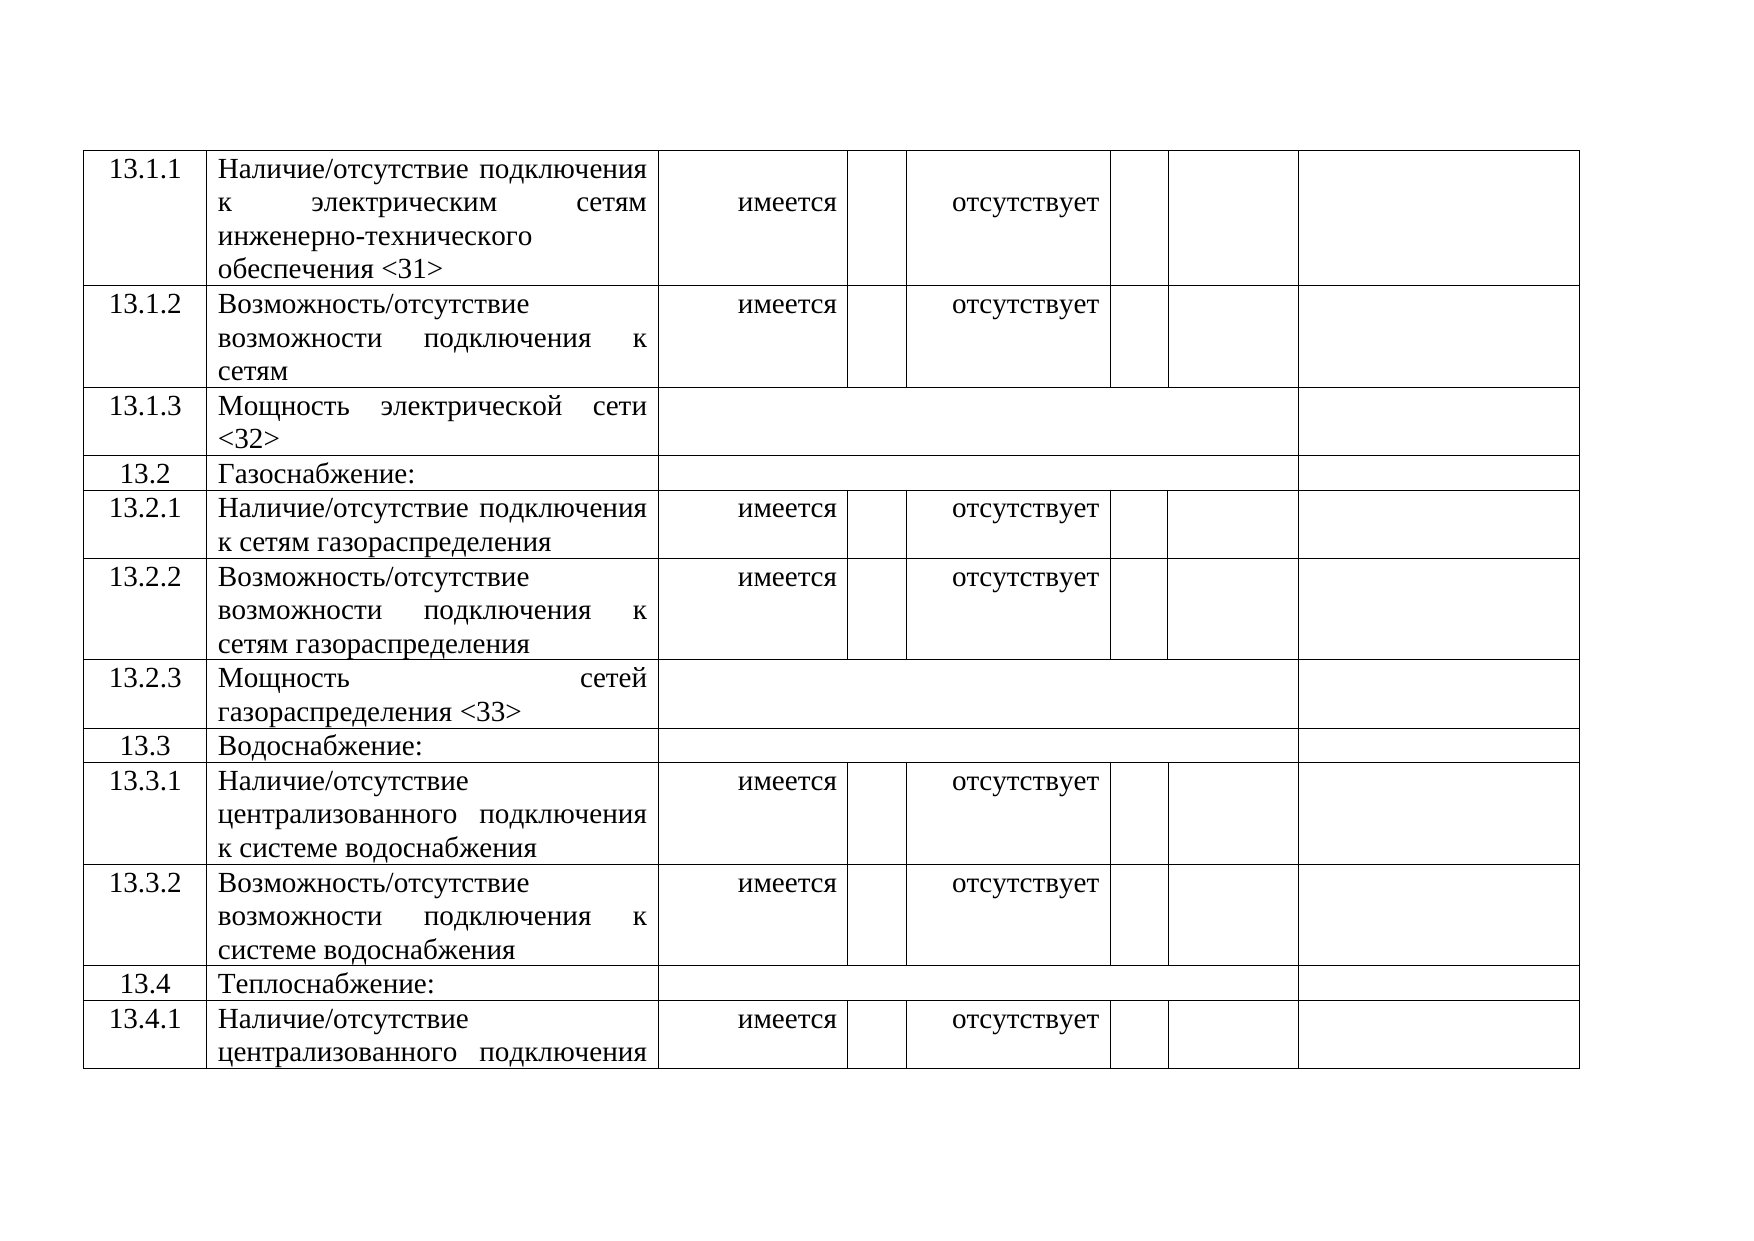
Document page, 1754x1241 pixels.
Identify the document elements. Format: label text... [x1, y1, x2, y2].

table_cell Мощность электрической сети <32> [207, 388, 658, 455]
table_cell имеется [659, 1001, 847, 1068]
table_cell отсутствует [907, 1001, 1110, 1068]
table_cell Наличие/отсутствие подключения к сетям газораспределения [207, 491, 658, 558]
table_cell [1299, 763, 1579, 864]
table_cell [848, 491, 906, 558]
table_cell [1299, 729, 1579, 762]
table_cell [1299, 151, 1579, 285]
table_cell отсутствует [907, 763, 1110, 864]
table_cell [848, 763, 906, 864]
table_cell отсутствует [907, 491, 1110, 558]
table_cell [1299, 559, 1579, 659]
table_cell [1299, 286, 1579, 387]
table_cell [1111, 763, 1168, 864]
table_cell [848, 559, 906, 659]
table_cell 13.1.2 [84, 286, 206, 387]
table_cell [1168, 559, 1298, 659]
table_cell [1299, 456, 1579, 489]
table_cell [659, 966, 1298, 1000]
table_cell [659, 660, 1298, 727]
table_cell [659, 456, 1298, 489]
table_cell [1111, 151, 1168, 285]
table_cell [1111, 865, 1168, 965]
table_cell [1299, 865, 1579, 965]
table_cell 13.1.1 [84, 151, 206, 285]
table_cell [1111, 559, 1167, 659]
table_cell [1169, 763, 1298, 864]
table_cell 13.4 [84, 966, 206, 1000]
table_cell имеется [659, 286, 847, 387]
table_cell [1299, 1001, 1579, 1068]
table_cell 13.3 [84, 729, 206, 762]
table_cell [1169, 1001, 1298, 1068]
table_cell отсутствует [907, 559, 1110, 659]
table_cell 13.2.2 [84, 559, 206, 659]
table_cell 13.1.3 [84, 388, 206, 455]
table_cell отсутствует [907, 151, 1110, 285]
table_cell имеется [659, 151, 847, 285]
table_cell имеется [659, 865, 847, 965]
table_cell имеется [659, 559, 847, 659]
table_cell Мощность сетей газораспределения <33> [207, 660, 658, 727]
table_cell отсутствует [907, 865, 1110, 965]
table_cell Наличие/отсутствие подключения к электрическим сетям инженерно-технического обеспечения <31> [207, 151, 658, 285]
table_cell 13.3.1 [84, 763, 206, 864]
table_cell [1299, 660, 1579, 727]
table_cell [1168, 491, 1298, 558]
table_cell [1111, 491, 1167, 558]
table_cell [1169, 865, 1298, 965]
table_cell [207, 1001, 658, 1068]
table_cell [1111, 286, 1168, 387]
table_cell Теплоснабжение: [207, 966, 658, 1000]
table_cell 13.2.1 [84, 491, 206, 558]
table_cell [848, 151, 906, 285]
table_cell Возможность/отсутствие возможности подключения к сетям [207, 286, 658, 387]
table_cell Газоснабжение: [207, 456, 658, 489]
table_cell [848, 286, 906, 387]
table_cell отсутствует [907, 286, 1110, 387]
table_cell [1111, 1001, 1168, 1068]
table_cell [1169, 151, 1298, 285]
table_cell [659, 729, 1298, 762]
table_cell [1299, 491, 1579, 558]
table_cell [1299, 966, 1579, 1000]
table_cell [1169, 286, 1298, 387]
table_cell Возможность/отсутствие возможности подключения к системе водоснабжения [207, 865, 658, 965]
table_cell [848, 1001, 906, 1068]
table_cell 13.4.1 [84, 1001, 206, 1068]
table_cell [659, 388, 1298, 455]
table_cell имеется [659, 763, 847, 864]
table_cell 13.3.2 [84, 865, 206, 965]
table_cell Возможность/отсутствие возможности подключения к сетям газораспределения [207, 559, 658, 659]
table_cell 13.2.3 [84, 660, 206, 727]
table_cell [1299, 388, 1579, 455]
table_cell 13.2 [84, 456, 206, 489]
table_cell Водоснабжение: [207, 729, 658, 762]
table_cell имеется [659, 491, 847, 558]
table_cell Наличие/отсутствие централизованного подключения к системе водоснабжения [207, 763, 658, 864]
table_cell [848, 865, 906, 965]
